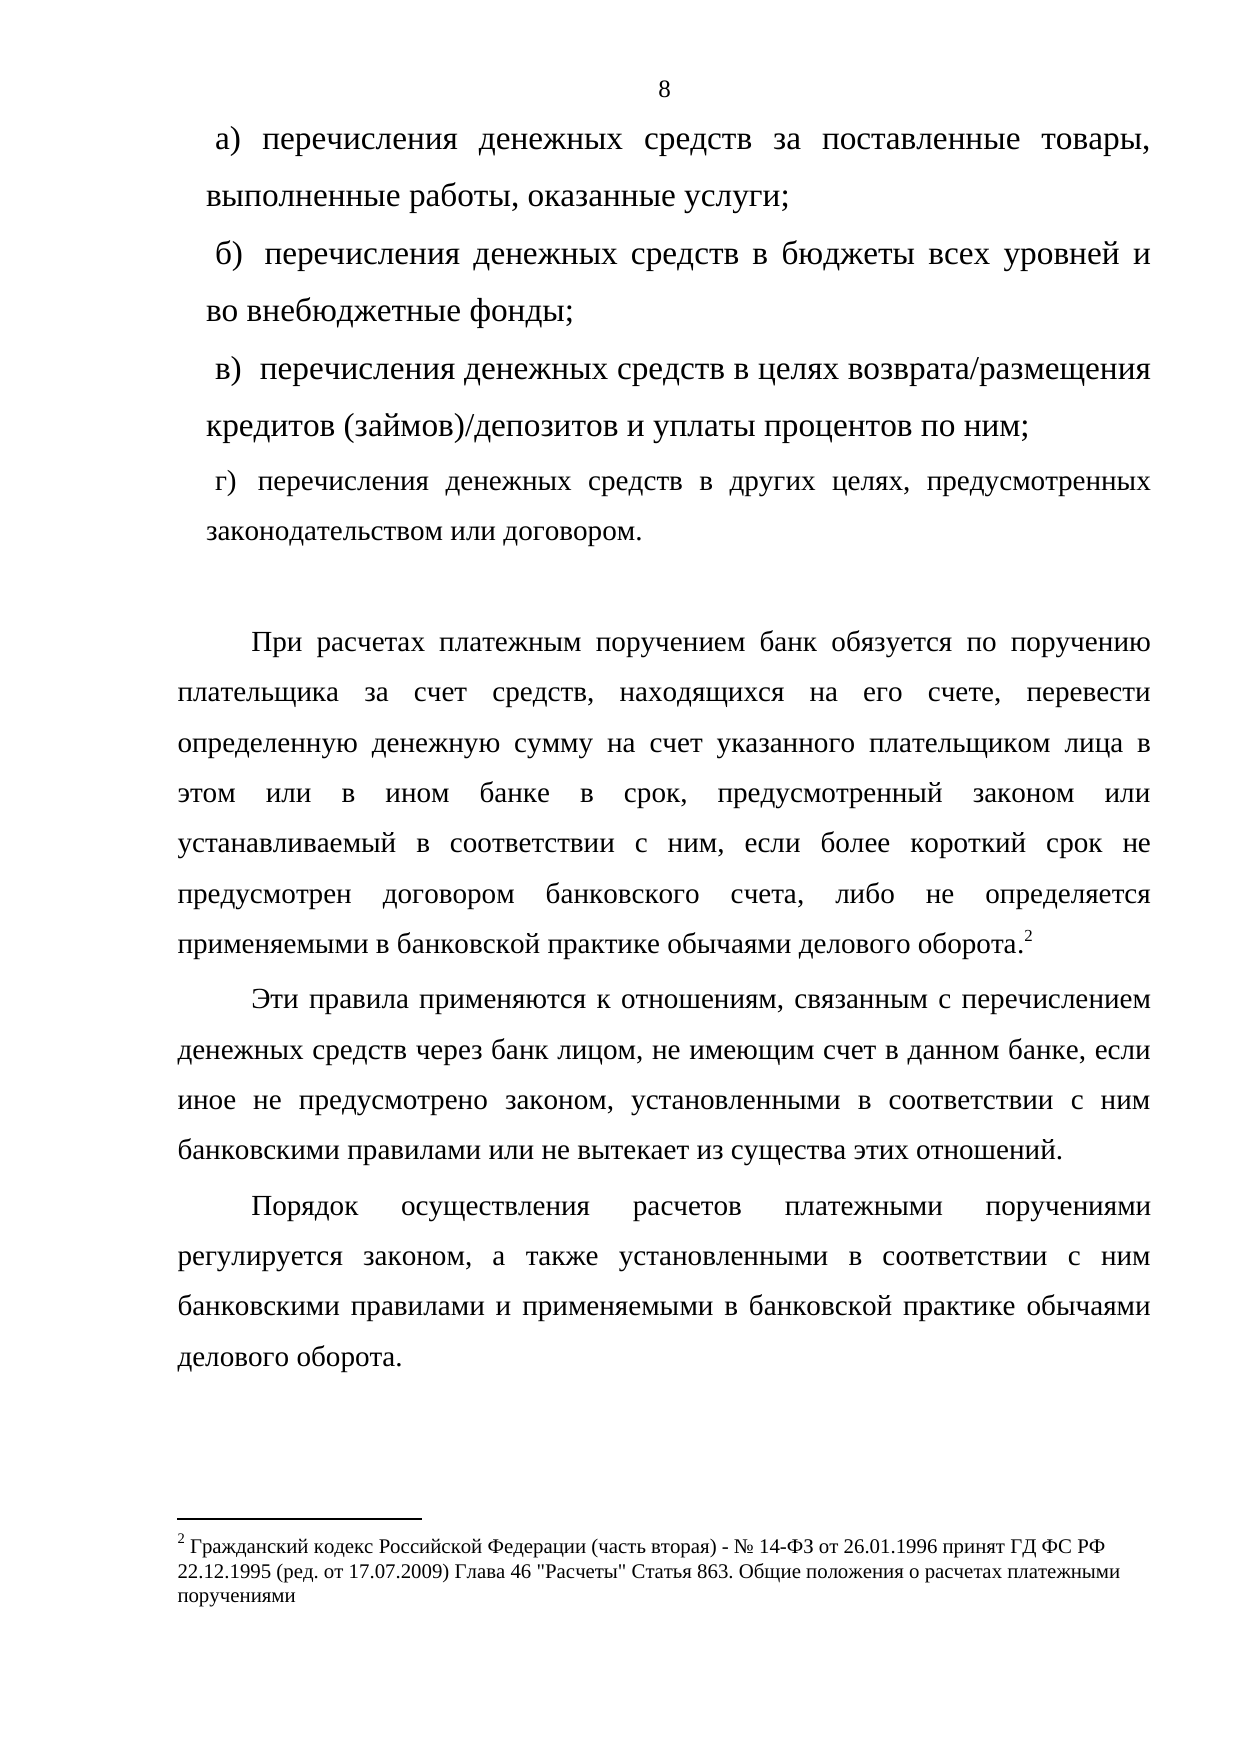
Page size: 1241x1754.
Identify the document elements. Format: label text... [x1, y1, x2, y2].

list перечисления денежных средств в других целях, предусмотренных законодательством или договором. [206, 463, 1152, 547]
list перечисления денежных средств в целях возврата/размещения кредитов (займов)/депозитов и уплаты процентов по ним; [206, 348, 1152, 444]
text Порядок осуществления расчетов платежными поручениями регулируется законом, а также установленными в соответствии с ним банковскими правилами и применяемыми в банковской практике обычаями делового оборота. [177, 1188, 1152, 1372]
text Эти правила применяются к отношениям, связанным с перечислением денежных средств через банк лицом, не имеющим счет в данном банке, если иное не предусмотрено законом, установленными в соответствии с ним банковскими правилами или не вытекает из существа этих отношений. [177, 982, 1152, 1166]
text При расчетах платежным поручением банк обязуется по поручению плательщика за счет средств, находящихся на его счете, перевести определенную денежную сумму на счет указанного плательщиком лица в этом или в ином банке в срок, предусмотренный законом или устанавливаемый в соответствии с ним, если более короткий срок не предусмотрен договором банковского счета, либо не определяется применяемыми в банковской практике обычаями делового оборота. [177, 624, 1152, 960]
list перечисления денежных средств в бюджеты всех уровней и во внебюджетные фонды; [206, 233, 1152, 329]
list перечисления денежных средств за поставленные товары, выполненные работы, оказанные услуги; [206, 118, 1152, 214]
